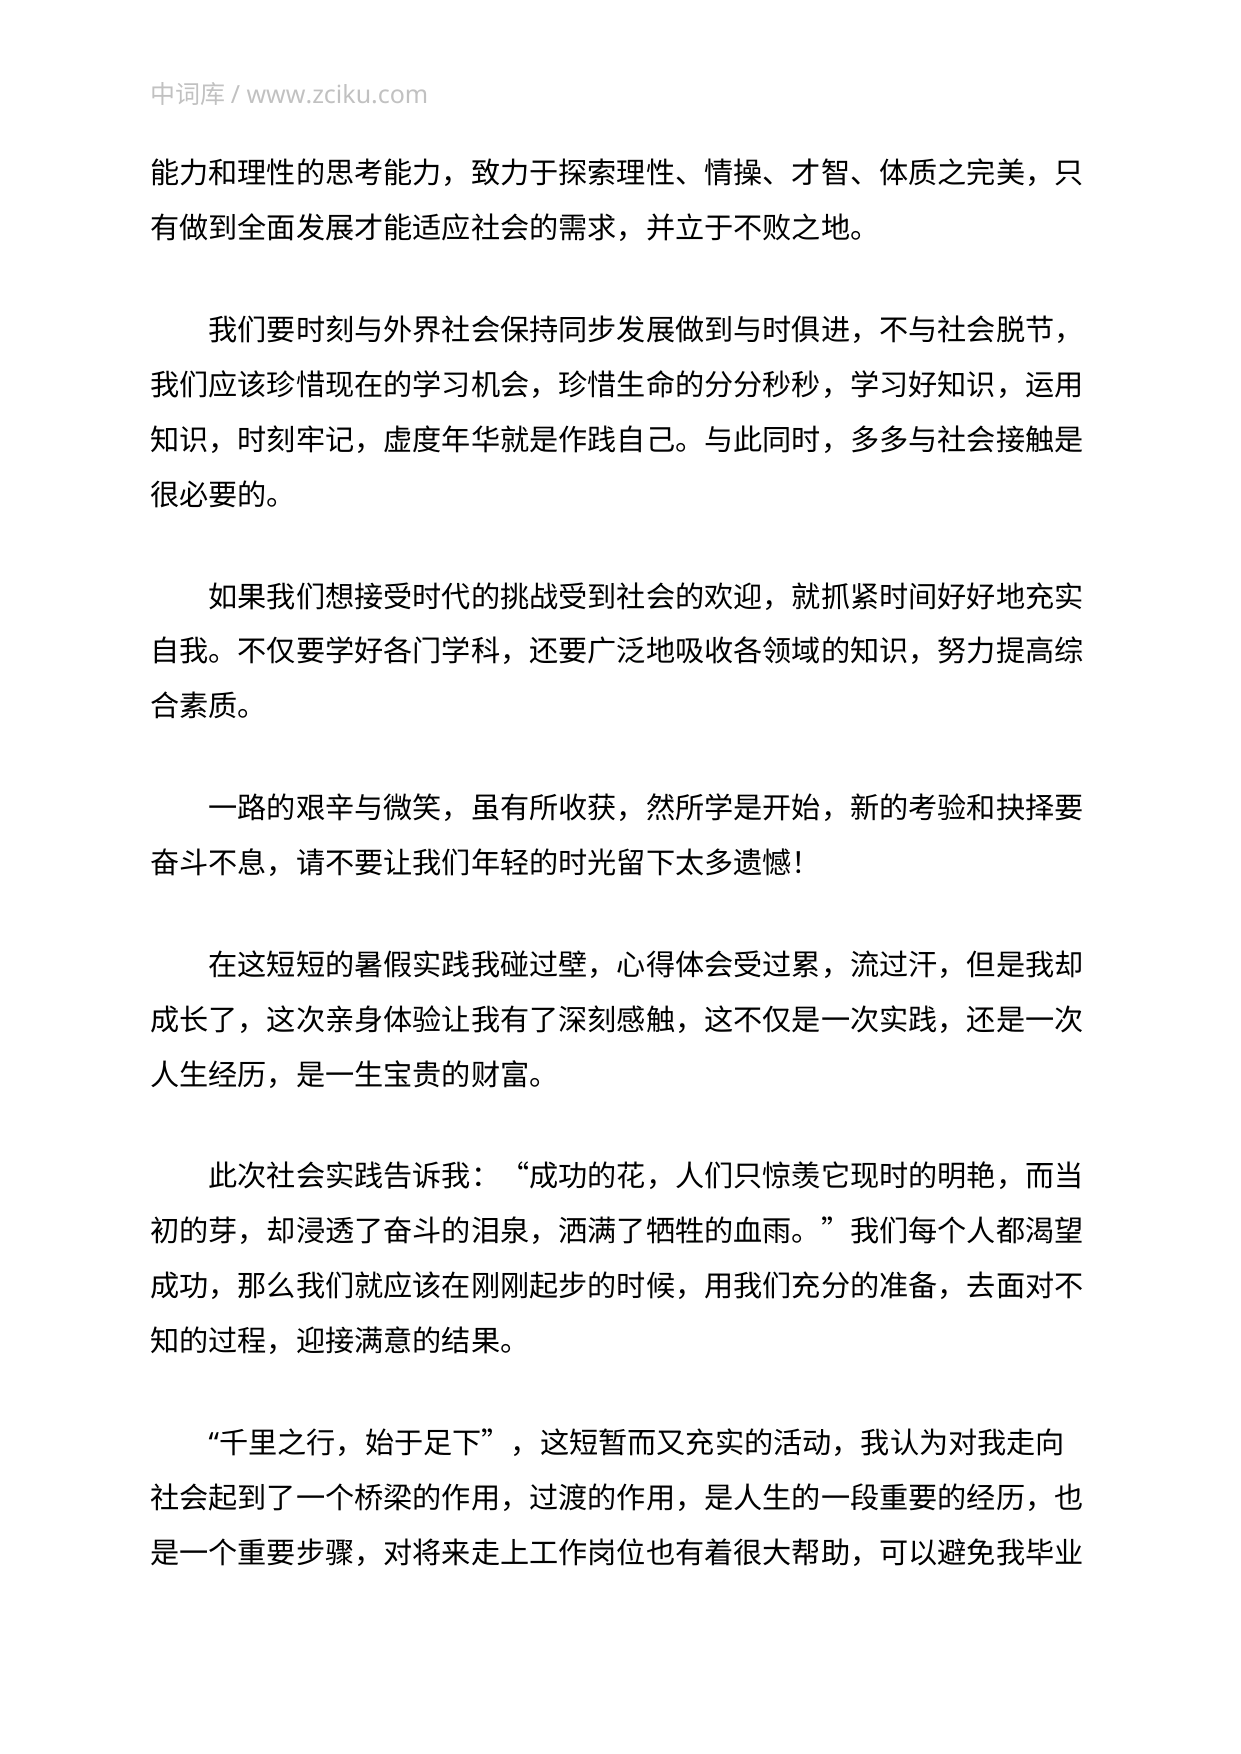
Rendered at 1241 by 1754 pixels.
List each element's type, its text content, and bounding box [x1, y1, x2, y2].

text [150, 150, 1090, 247]
text 我们要时刻与外界社会保持同步发展做到与时俱进，不与社会脱节，我们应该珍惜现在的学习机会，珍惜生命的分分秒秒，学习好知识，运用知识，时刻牢记，虚度年华就是作践自己。与此同时，多多与社会接触是很必要的。 [150, 307, 1090, 514]
text 一路的艰辛与微笑，虽有所收获，然所学是开始，新的考验和抉择要奋斗不息，请不要让我们年轻的时光留下太多遗憾！ [150, 785, 1090, 882]
text 在这短短的暑假实践我碰过壁，心得体会受过累，流过汗，但是我却成长了，这次亲身体验让我有了深刻感触，这不仅是一次实践，还是一次人生经历，是一生宝贵的财富。 [150, 941, 1090, 1093]
text 此次社会实践告诉我：“成功的花，人们只惊羡它现时的明艳，而当初的芽，却浸透了奋斗的泪泉，洒满了牺牲的血雨。”我们每个人都渴望成功，那么我们就应该在刚刚起步的时候，用我们充分的准备，去面对不知的过程，迎接满意的结果。 [150, 1153, 1090, 1360]
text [150, 1419, 1090, 1572]
text 如果我们想接受时代的挑战受到社会的欢迎，就抓紧时间好好地充实自我。不仅要学好各门学科，还要广泛地吸收各领域的知识，努力提高综合素质。 [150, 573, 1090, 725]
